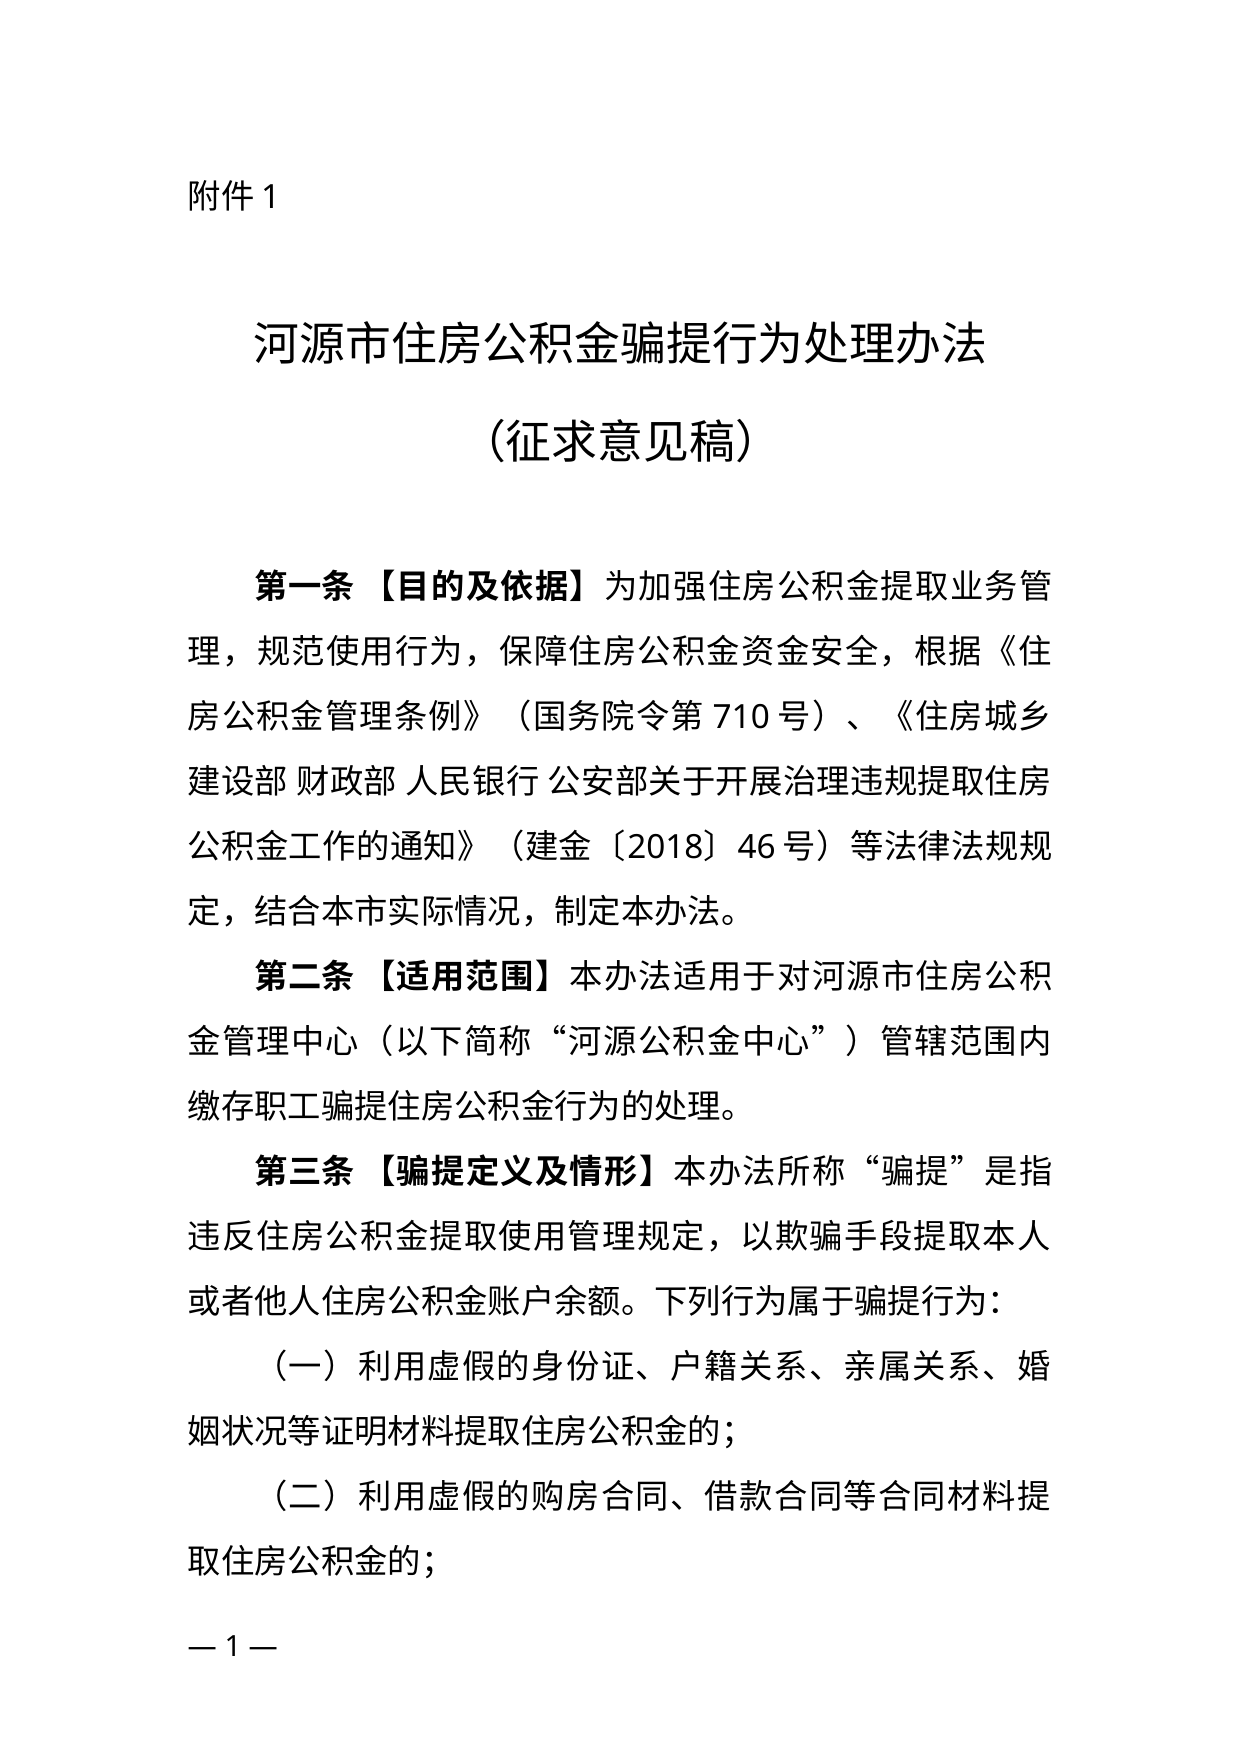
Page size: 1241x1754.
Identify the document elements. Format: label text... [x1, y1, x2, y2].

list 【适用范围】本办法适用于对河源市住房公积金管理中心（以下简称“河源公积金中心”）管辖范围内缴存职工骗提住房公积金行为的处理。 [187, 942, 1053, 1137]
list 【骗提定义及情形】本办法所称“骗提”是指违反住房公积金提取使用管理规定，以欺骗手段提取本人或者他人住房公积金账户余额。下列行为属于骗提行为： [187, 1137, 1053, 1332]
text （一）利用虚假的身份证、户籍关系、亲属关系、婚姻状况等证明材料提取住房公积金的； [187, 1332, 1053, 1462]
text （征求意见稿） [187, 389, 1053, 487]
text 河源市住房公积金骗提行为处理办法 [187, 292, 1053, 389]
text （二）利用虚假的购房合同、借款合同等合同材料提取住房公积金的； [187, 1462, 1053, 1592]
list 【目的及依据】为加强住房公积金提取业务管理，规范使用行为，保障住房公积金资金安全，根据《住房公积金管理条例》（国务院令第710号）、《住房城乡建设部 财政部 人民银行 公安部关于开展治理违规提取住房公积金工作的通知》（建金〔2018〕46号）等法律法规规定，结合本市实际情况，制定本办法。 [187, 552, 1053, 942]
text 附件1 [187, 162, 1053, 227]
